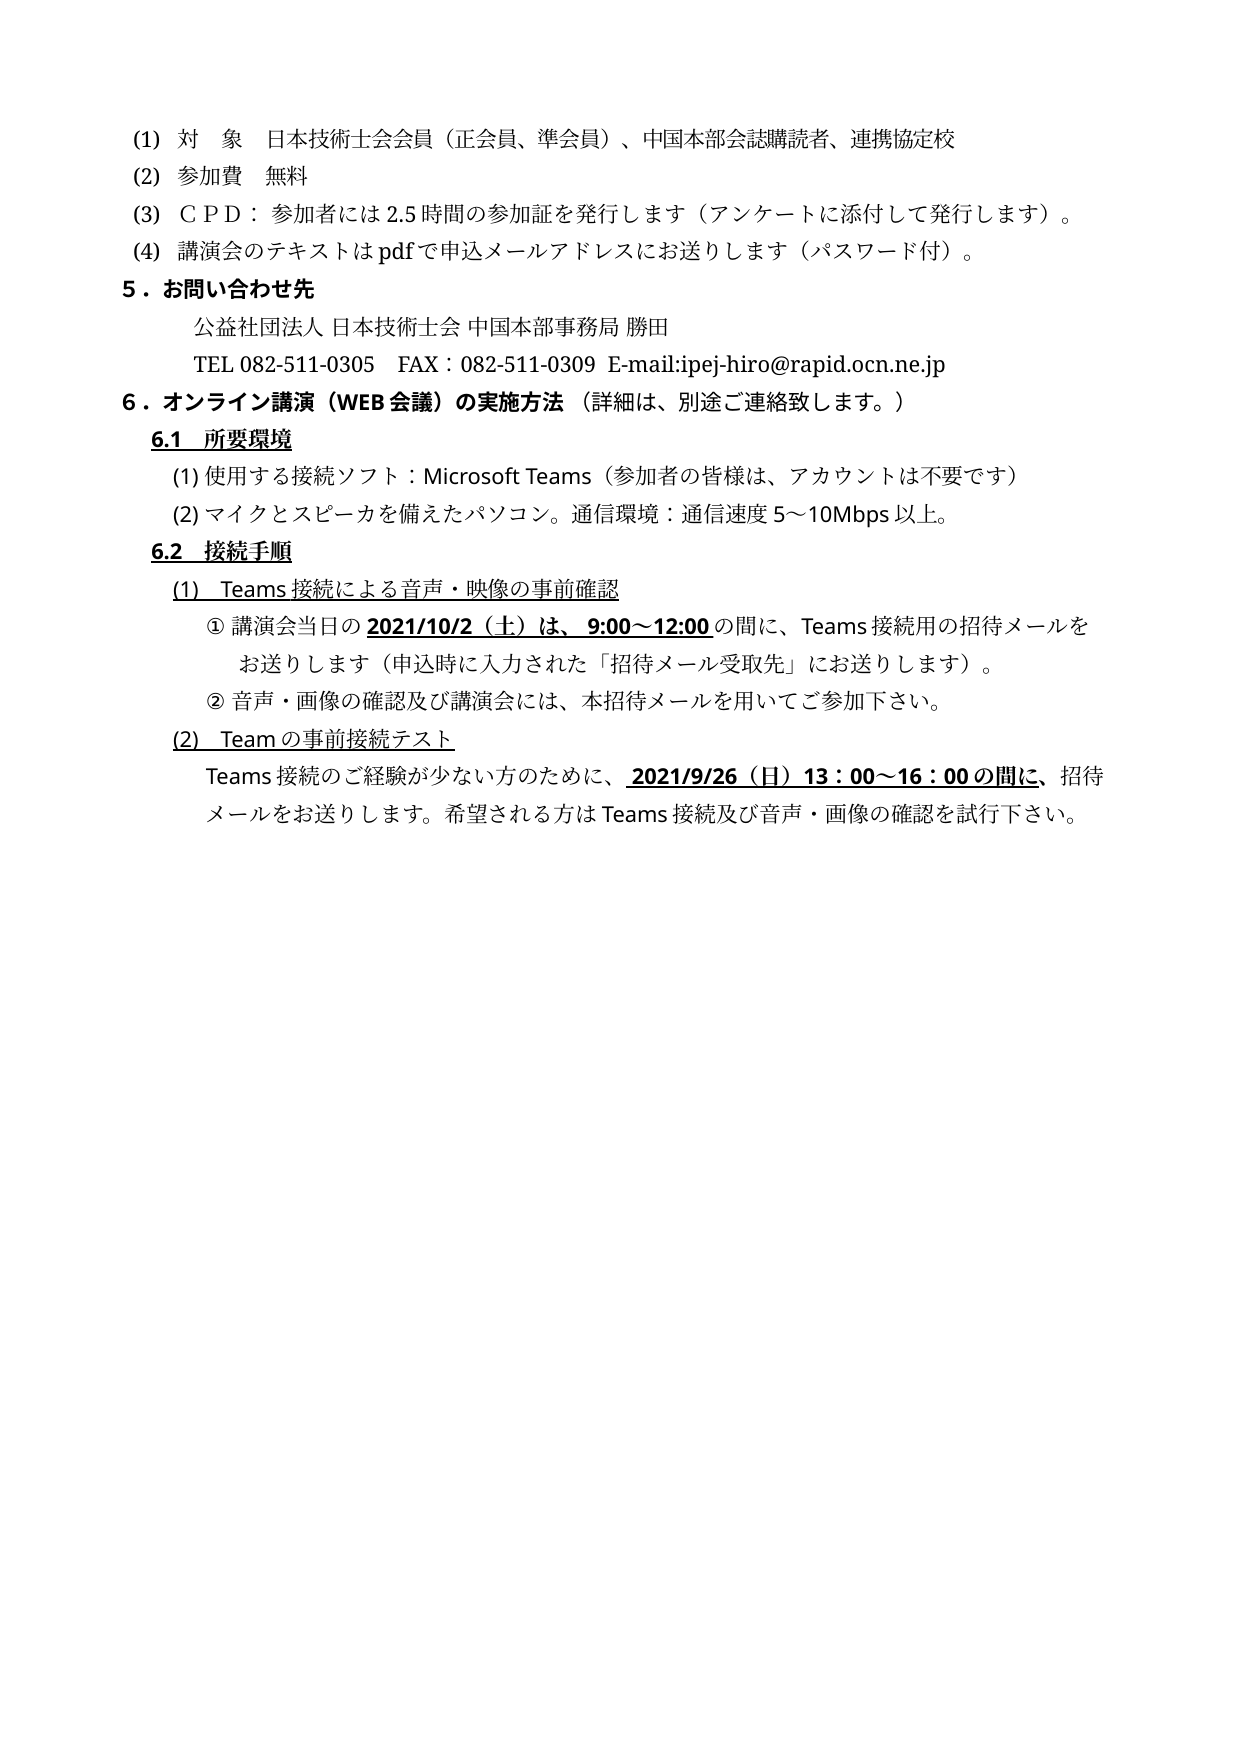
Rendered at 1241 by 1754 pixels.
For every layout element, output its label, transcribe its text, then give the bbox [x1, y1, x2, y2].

list 対 象 日本技術士会会員（正会員、準会員）、中国本部会誌購読者、連携協定校 [133, 119, 1153, 157]
text メールをお送りします。希望される方はTeams接続及び音声・画像の確認を試行下さい。 [118, 794, 1181, 832]
text (1) Teams接続による音声・映像の事前確認 [118, 569, 1181, 607]
text お送りします（申込時に入力された「招待メール受取先」にお送りします）。 [118, 644, 1181, 682]
text (2) マイクとスピーカを備えたパソコン。通信環境：通信速度5～10Mbps以上。 [118, 494, 1181, 532]
text ① 講演会当日の2021/10/2（土）は、 9:00～12:00の間に、Teams接続用の招待メールを [118, 607, 1181, 644]
text ６．オンライン講演（WEB会議）の実施方法 （詳細は、別途ご連絡致します。） [118, 382, 1181, 419]
text (1) 使用する接続ソフト：Microsoft Teams（参加者の皆様は、アカウントは不要です） [118, 457, 1181, 494]
text 6.2 接続手順 [118, 532, 1181, 569]
list 講演会のテキストはpdfで申込メールアドレスにお送りします（パスワード付）。 [133, 232, 1153, 269]
text 公益社団法人 日本技術士会 中国本部事務局 勝田 [193, 307, 1153, 344]
list ＣＰＤ： 参加者には2.5時間の参加証を発行します（アンケートに添付して発行します）。 [133, 194, 1153, 232]
text 6.1 所要環境 [118, 419, 1181, 457]
text TEL 082-511-0305 FAX：082-511-0309 E-mail:ipej-hiro@rapid.ocn.ne.jp [193, 344, 1153, 382]
text Teams接続のご経験が少ない方のために、 2021/9/26（日）13：00～16：00の間に、招待 [129, 757, 1181, 794]
text (2) Teamの事前接続テスト [118, 719, 1181, 757]
text ② 音声・画像の確認及び講演会には、本招待メールを用いてご参加下さい。 [118, 682, 1181, 719]
text ５．お問い合わせ先 [118, 269, 1153, 307]
list 参加費 無料 [133, 157, 1153, 194]
